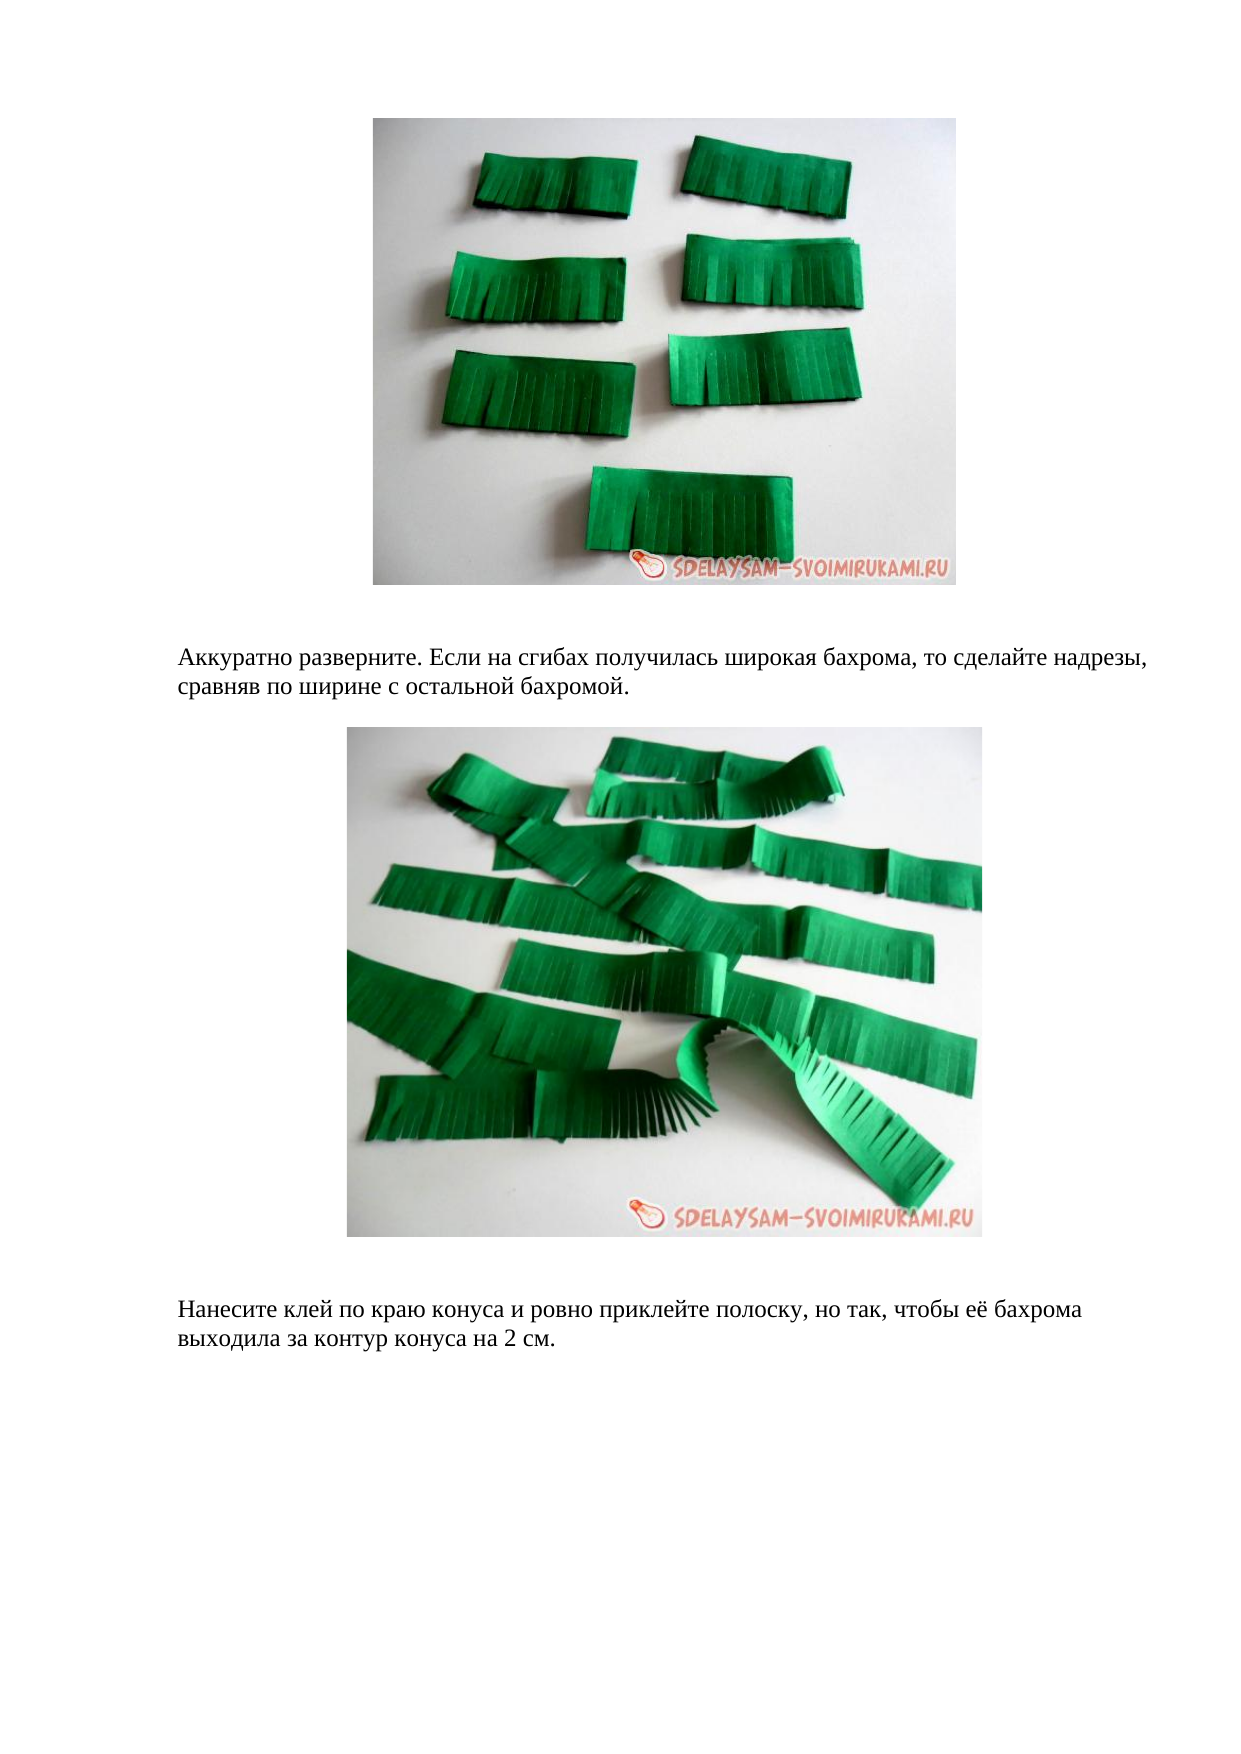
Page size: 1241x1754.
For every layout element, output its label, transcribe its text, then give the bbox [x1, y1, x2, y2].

picture [372, 118, 956, 585]
picture [346, 727, 983, 1237]
text Аккуратно разверните. Если на сгибах получилась широкая бахрома, то сделайте надрезы, сравняв по ширине с остальной бахромой. [177, 585, 1152, 728]
text Нанесите клей по краю конуса и ровно приклейте полоску, но так, чтобы её бахрома выходила за контур конуса на 2 см. [177, 1237, 1152, 1380]
